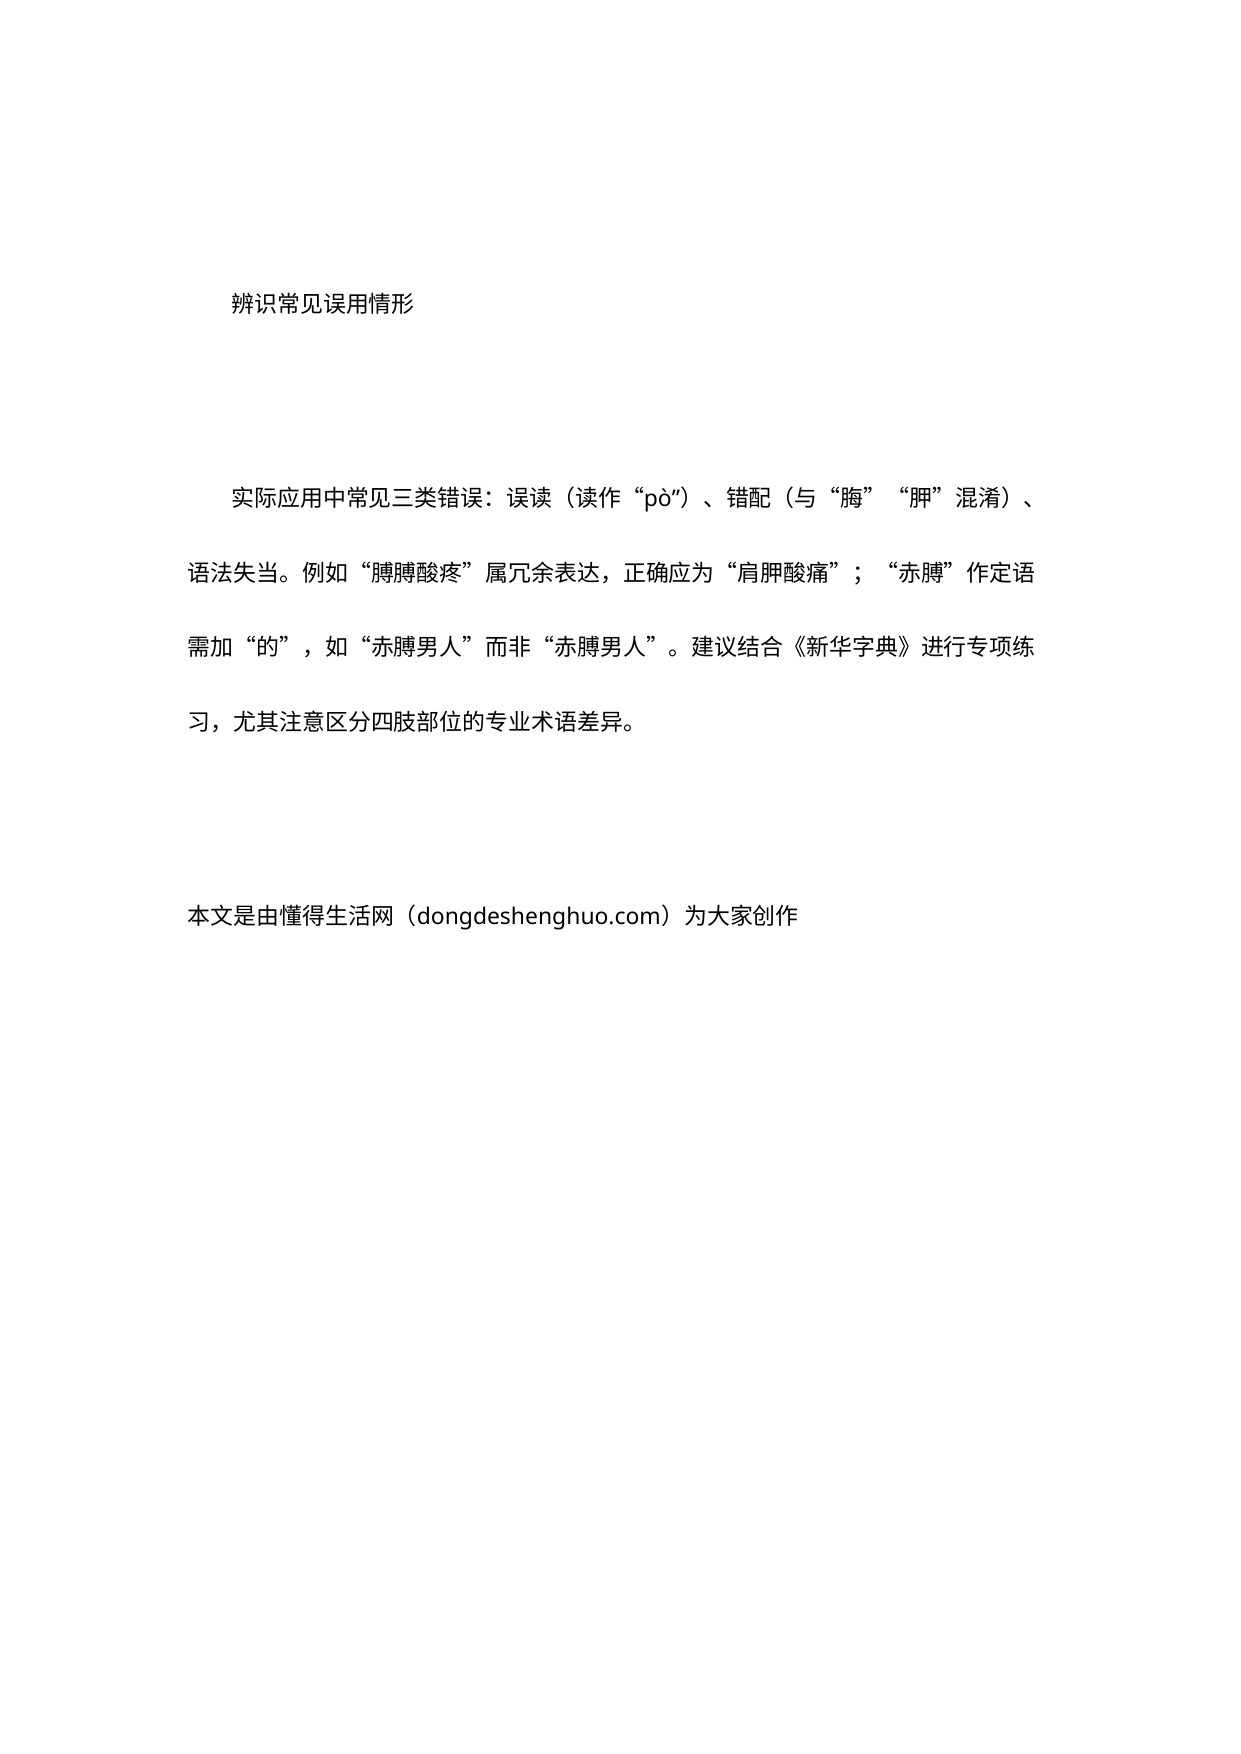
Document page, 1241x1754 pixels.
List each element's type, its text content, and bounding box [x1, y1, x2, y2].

text 本文是由懂得生活网（dongdeshenghuo.com）为大家创作 [187, 882, 1053, 947]
text 实际应用中常见三类错误：误读（读作“pò”）、错配（与“脢”“胛”混淆）、语法失当。例如“膊膊酸疼”属冗余表达，正确应为“肩胛酸痛”；“赤膊”作定语需加“的”，如“赤膊男人”而非“赤膊男人”。建议结合《新华字典》进行专项练习，尤其注意区分四肢部位的专业术语差异。 [187, 464, 1053, 753]
text 辨识常见误用情形 [187, 270, 1053, 335]
